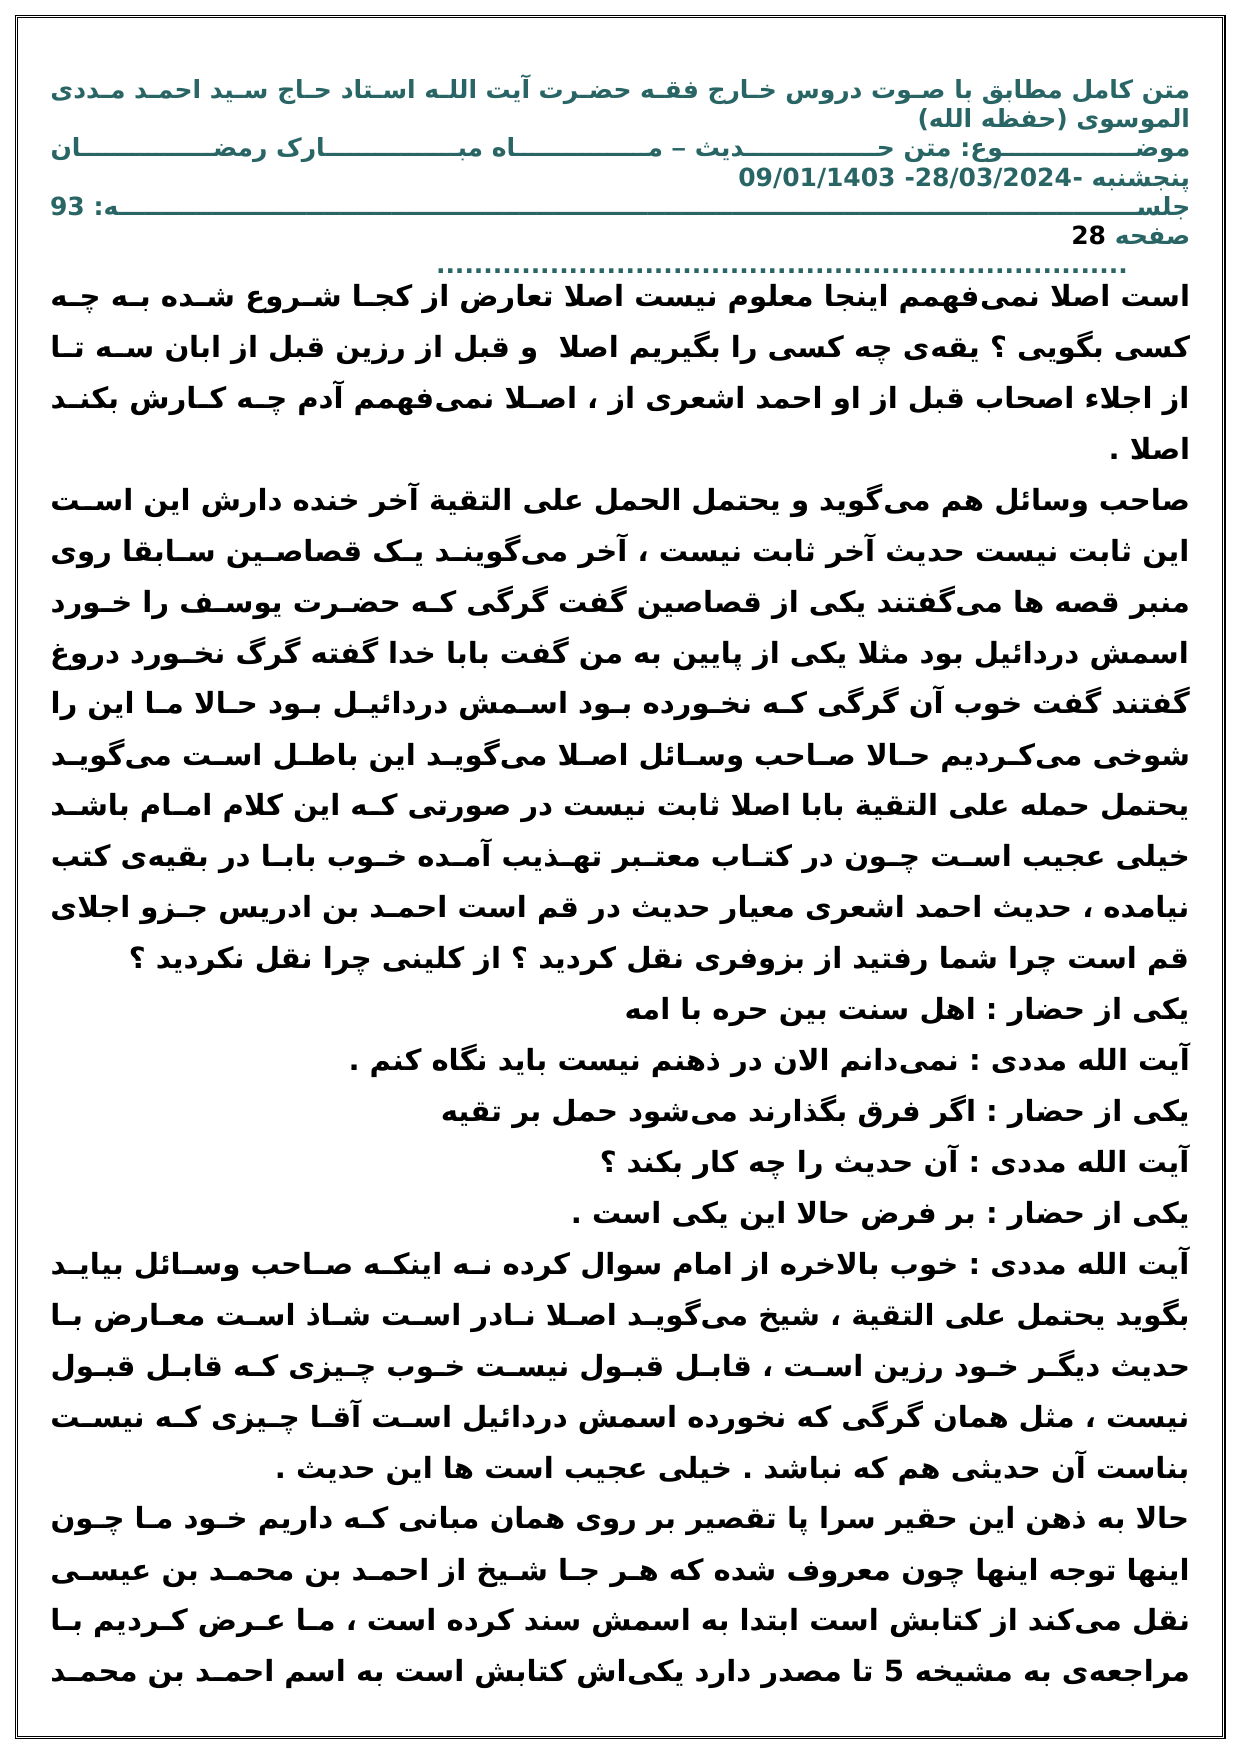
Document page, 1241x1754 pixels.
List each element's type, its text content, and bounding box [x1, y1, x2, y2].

text آیت الله مددی : خوب بالاخره از امام سوال کرده نه اینکه صاحب وسائل بیاید بگوید یحتمل علی التقیة ، شیخ می‌گوید اصلا نادر است شاذ است معارض با حدیث دیگر خود رزین است ، قابل قبول نیست خوب چیزی که قابل قبول نیست ، مثل همان گرگی که نخورده اسمش دردائیل است آقا چیزی که نیست بناست آن حدیثی هم که نباشد . خیلی عجیب است ها این حدیث . [50, 1247, 1190, 1485]
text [50, 279, 1190, 466]
text آیت الله مددی : نمی‌دانم الان در ذهنم نیست باید نگاه کنم . [50, 1043, 1190, 1077]
text آیت الله مددی : آن حدیث را چه کار بکند ؟ [50, 1145, 1190, 1179]
text صاحب وسائل هم می‌گوید و یحتمل الحمل علی التقیة آخر خنده دارش این است این ثابت نیست حدیث آخر ثابت نیست ، آخر می‌گویند یک قصاصین سابقا روی منبر قصه ها می‌گفتند یکی از قصاصین گفت گرگی که حضرت یوسف را خورد اسمش دردائیل بود مثلا یکی از پایین به من گفت بابا خدا گفته گرگ نخورد دروغ گفتند گفت خوب آن گرگی که نخورده بود اسمش دردائیل بود حالا ما این را شوخی می‌کردیم حالا صاحب وسائل اصلا می‌گوید این باطل است می‌گوید یحتمل حمله علی التقیة بابا اصلا ثابت نیست در صورتی که این کلام امام باشد خیلی عجیب است چون در کتاب معتبر تهذیب آمده خوب بابا در بقیه‌ی کتب نیامده ، حدیث احمد اشعری معیار حدیث در قم است احمد بن ادریس جزو اجلای قم است چرا شما رفتید از بزوفری نقل کردید ؟ از کلینی چرا نقل نکردید ؟ [50, 483, 1190, 976]
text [50, 1502, 1190, 1689]
text یکی از حضار : اگر فرق بگذارند می‌شود حمل بر تقیه [50, 1094, 1190, 1128]
text یکی از حضار : بر فرض حالا این یکی است . [50, 1196, 1190, 1230]
text یکی از حضار : اهل سنت بین حره با امه [50, 992, 1190, 1026]
